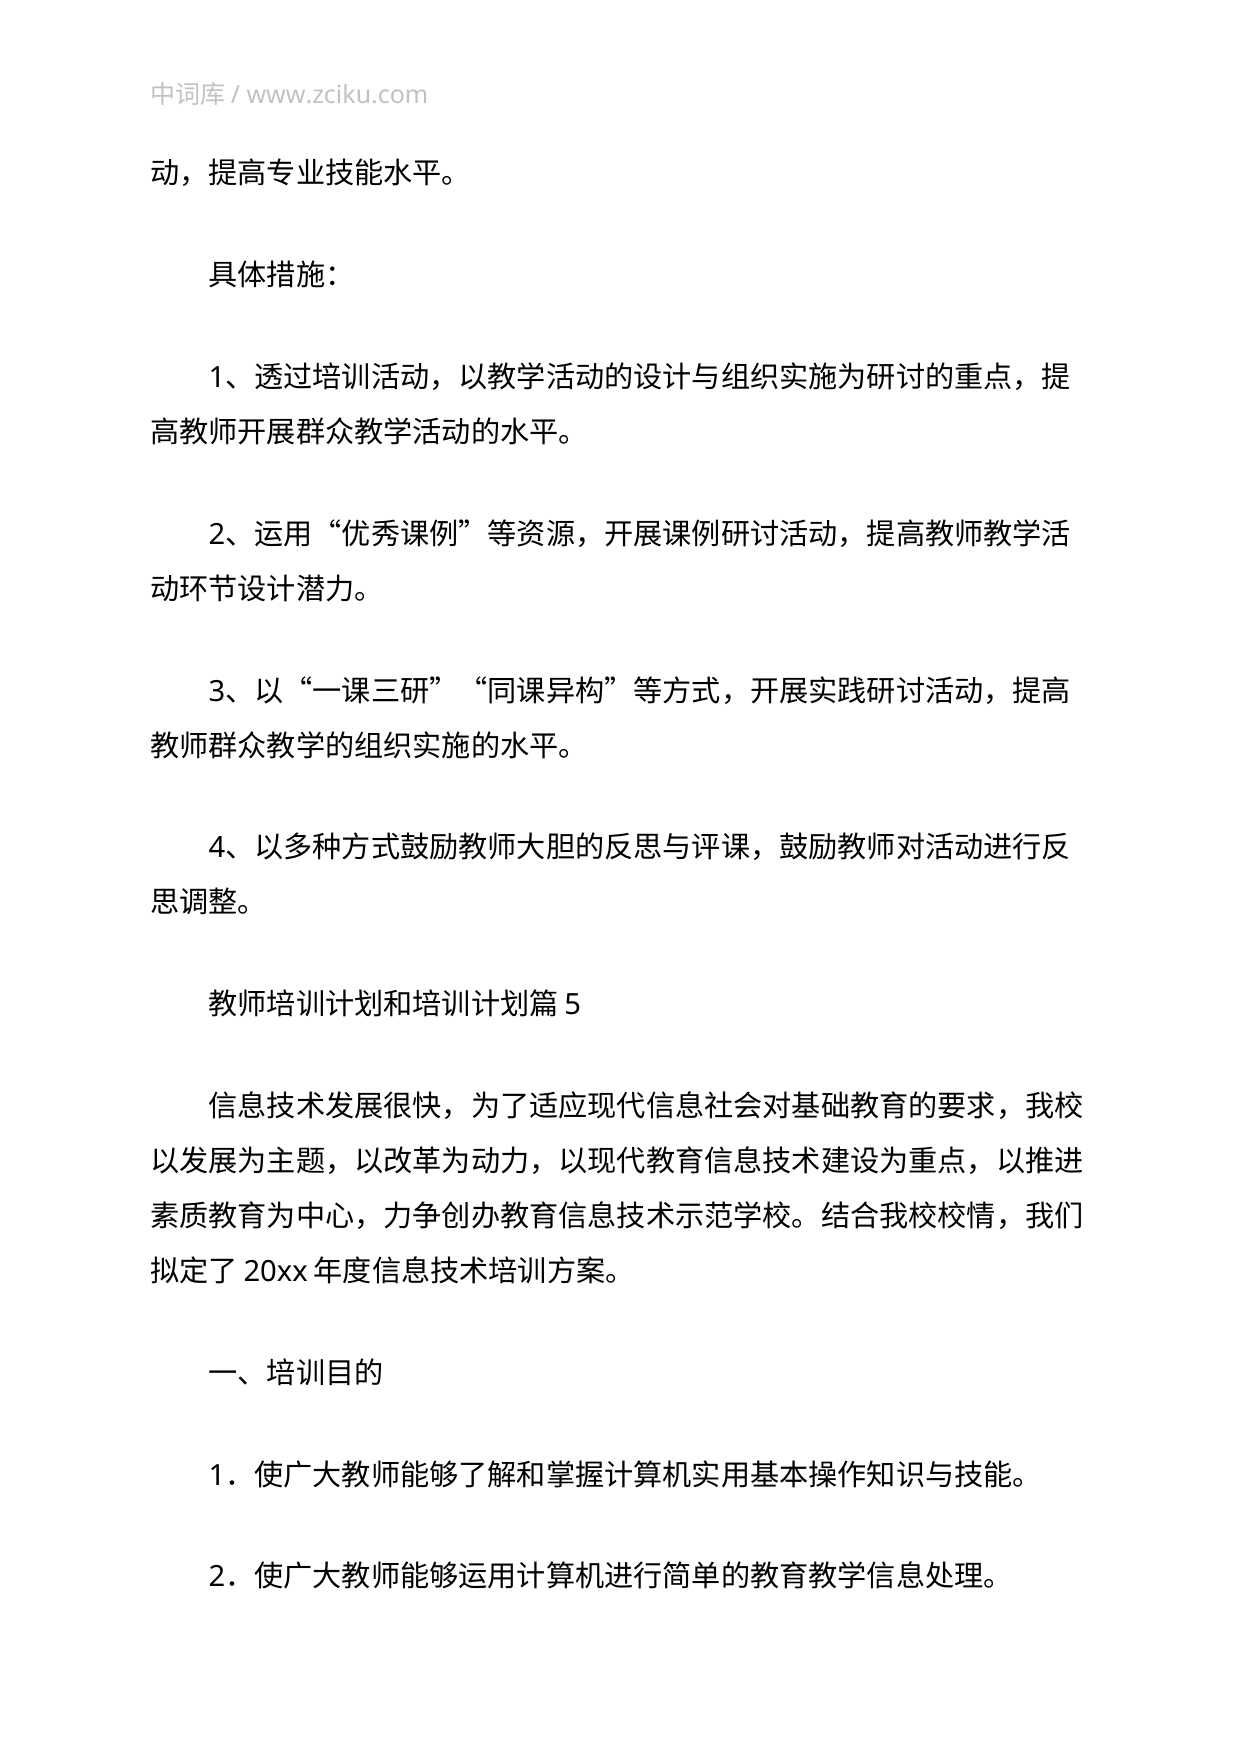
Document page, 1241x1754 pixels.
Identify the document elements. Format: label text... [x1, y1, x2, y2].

text 2、运用“优秀课例”等资源，开展课例研讨活动，提高教师教学活动环节设计潜力。 [150, 510, 1090, 608]
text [150, 150, 1090, 192]
text 教师培训计划和培训计划篇5 [150, 981, 1090, 1023]
text 1．使广大教师能够了解和掌握计算机实用基本操作知识与技能。 [150, 1451, 1090, 1493]
text 具体措施： [150, 252, 1090, 294]
text 3、以“一课三研”“同课异构”等方式，开展实践研讨活动，提高教师群众教学的组织实施的水平。 [150, 667, 1090, 764]
text 一、培训目的 [150, 1349, 1090, 1392]
text 1、透过培训活动，以教学活动的设计与组织实施为研讨的重点，提高教师开展群众教学活动的水平。 [150, 353, 1090, 451]
text 信息技术发展很快，为了适应现代信息社会对基础教育的要求，我校以发展为主题，以改革为动力，以现代教育信息技术建设为重点，以推进素质教育为中心，力争创办教育信息技术示范学校。结合我校校情，我们拟定了20xx年度信息技术培训方案。 [150, 1083, 1090, 1290]
text 2．使广大教师能够运用计算机进行简单的教育教学信息处理。 [150, 1553, 1090, 1595]
text 4、以多种方式鼓励教师大胆的反思与评课，鼓励教师对活动进行反思调整。 [150, 824, 1090, 921]
